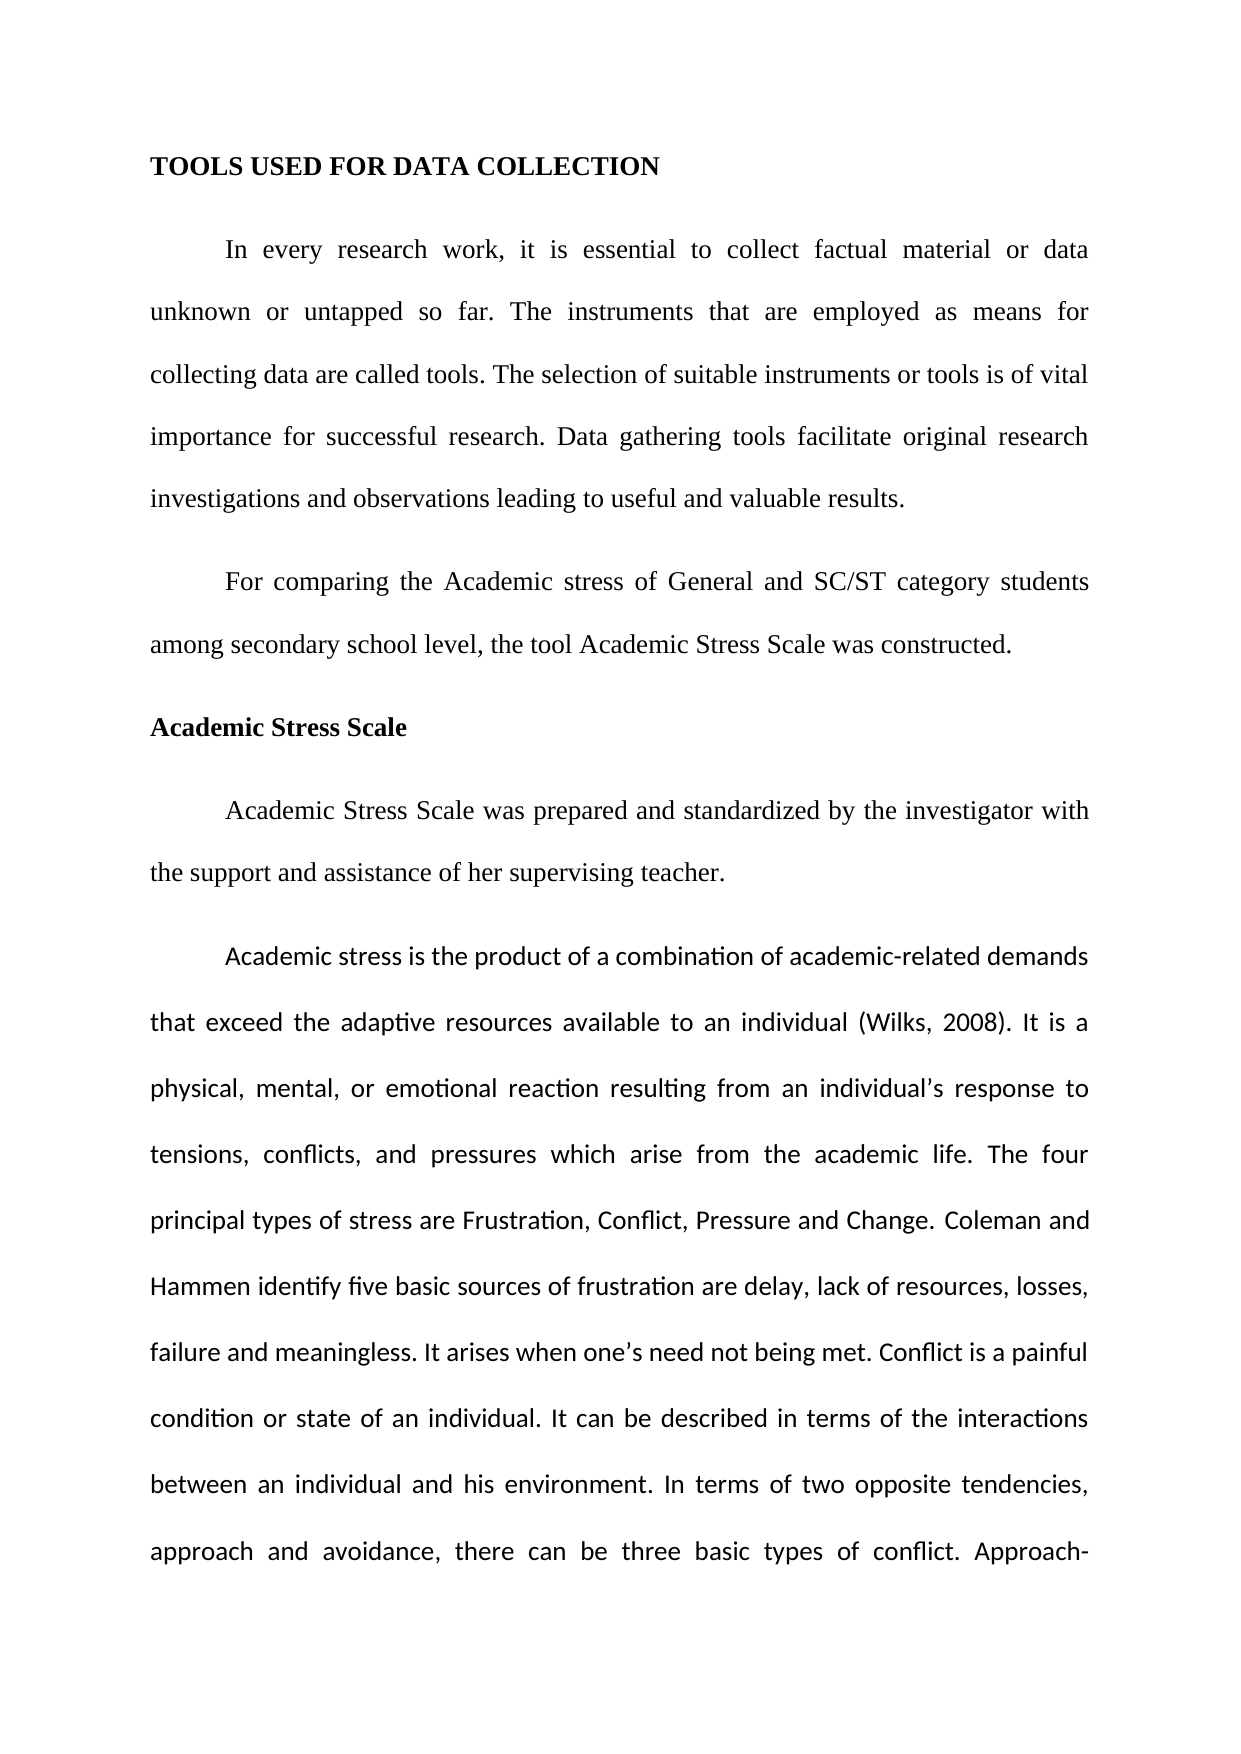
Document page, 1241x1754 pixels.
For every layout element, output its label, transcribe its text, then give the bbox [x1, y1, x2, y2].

text Academic Stress Scale [150, 711, 1090, 742]
text Academic Stress Scale was prepared and standardized by the investigator with the support and assistance of her supervising teacher. [150, 794, 1090, 887]
text In every research work, it is essential to collect factual material or data unknown or untapped so far. The instruments that are employed as means for collecting data are called tools. The selection of suitable instruments or tools is of vital importance for successful research. Data gathering tools facilitate original research investigations and observations leading to useful and valuable results. [150, 233, 1090, 513]
text TOOLS USED FOR DATA COLLECTION [150, 150, 1090, 181]
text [150, 939, 1090, 1567]
text For comparing the Academic stress of General and SC/ST category students among secondary school level, the tool Academic Stress Scale was constructed. [150, 565, 1090, 659]
